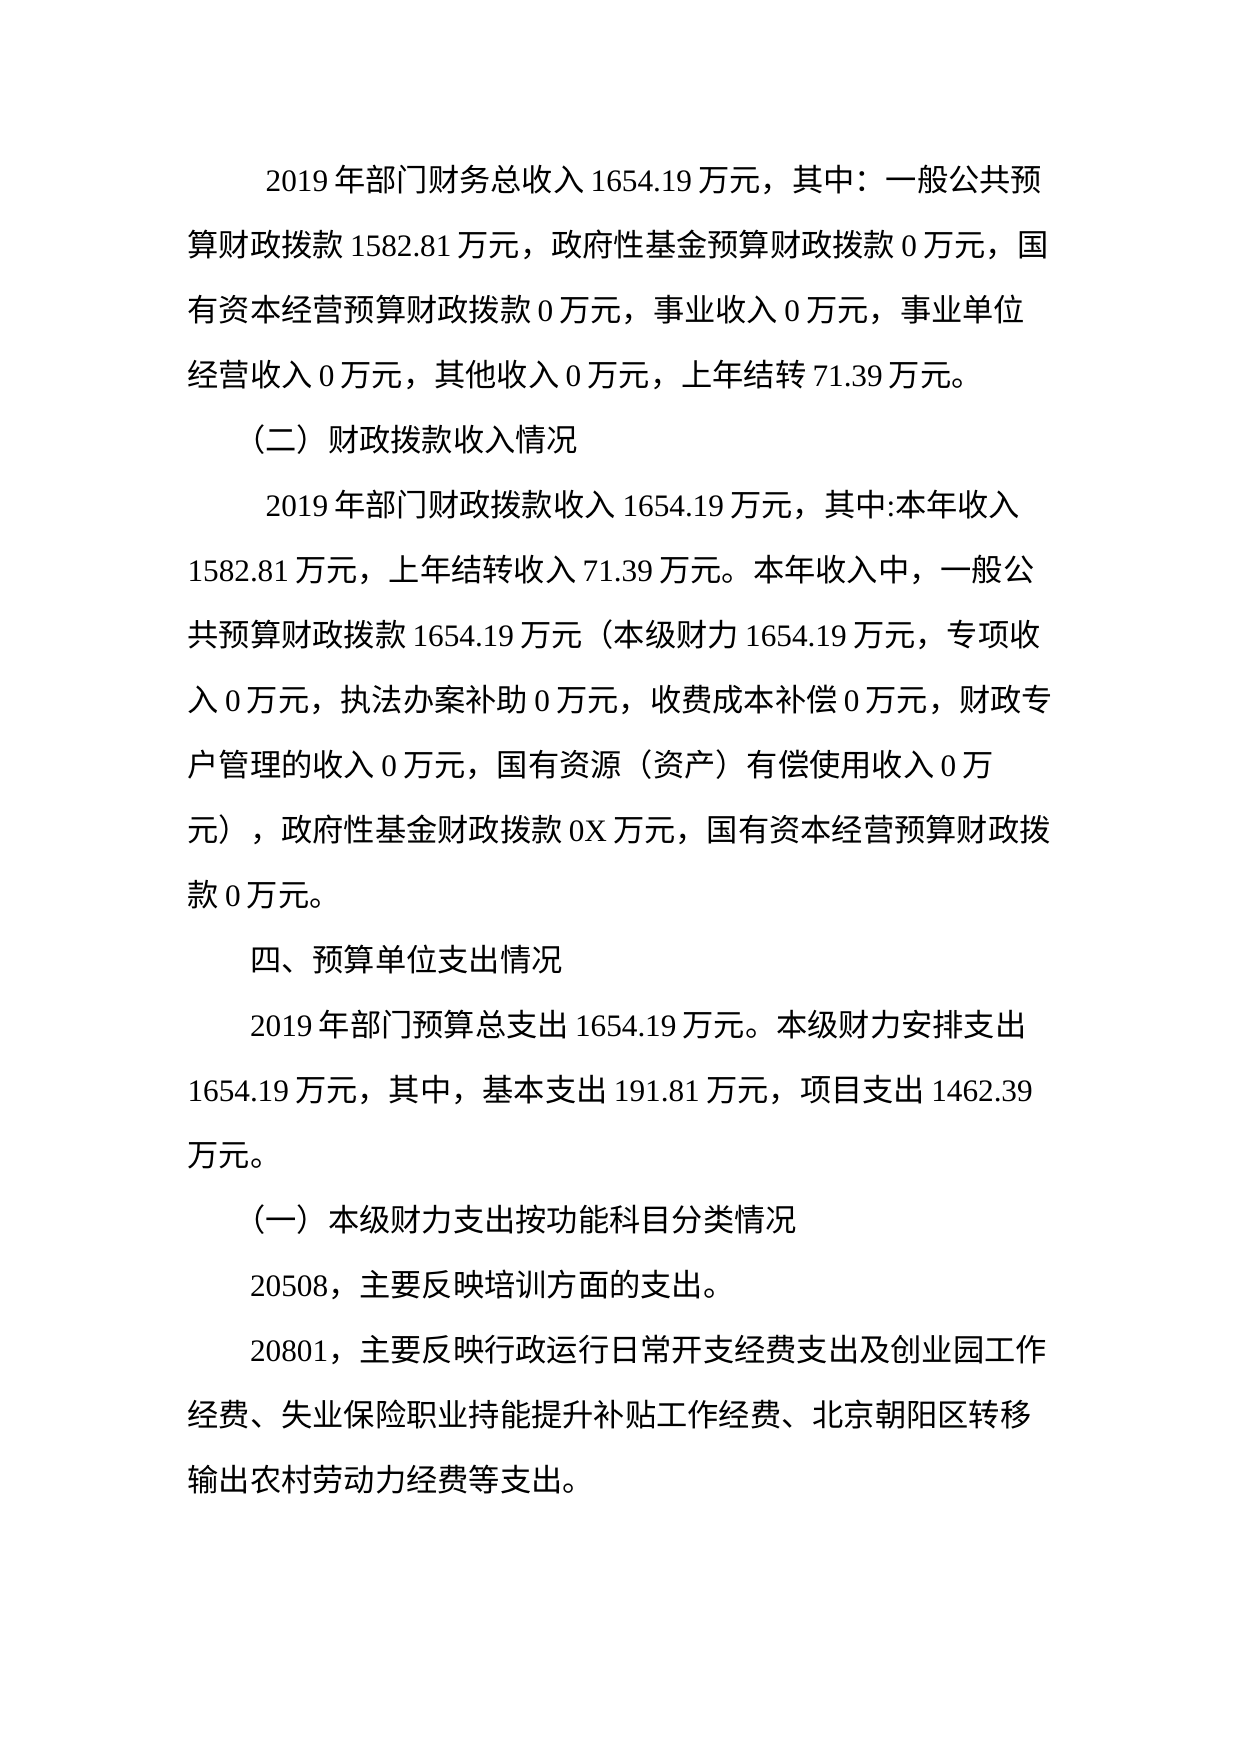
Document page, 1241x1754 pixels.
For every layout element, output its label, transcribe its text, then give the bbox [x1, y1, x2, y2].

text 20801，主要反映行政运行日常开支经费支出及创业园工作经费、失业保险职业持能提升补贴工作经费、北京朝阳区转移输出农村劳动力经费等支出。 [187, 1316, 1053, 1511]
text （一）本级财力支出按功能科目分类情况 [187, 1186, 1053, 1251]
text 2019年部门财务总收入1654.19万元，其中：一般公共预算财政拨款1582.81万元，政府性基金预算财政拨款0万元，国有资本经营预算财政拨款0万元，事业收入0万元，事业单位经营收入0万元，其他收入0万元，上年结转71.39万元。 [187, 146, 1053, 406]
text 2019年部门预算总支出1654.19万元。本级财力安排支出1654.19万元，其中，基本支出191.81万元，项目支出1462.39万元。 [187, 991, 1053, 1186]
text 2019年部门财政拨款收入 1654.19万元，其中:本年收入1582.81万元，上年结转收入71.39万元。本年收入中，一般公共预算财政拨款1654.19万元（本级财力1654.19万元，专项收入0万元，执法办案补助0万元，收费成本补偿0万元，财政专户管理的收入0万元，国有资源（资产）有偿使用收入0万元），政府性基金财政拨款0X万元，国有资本经营预算财政拨款0万元。 [187, 471, 1053, 926]
text （二）财政拨款收入情况 [187, 406, 1053, 471]
text 四、预算单位支出情况 [187, 926, 1053, 991]
text 20508，主要反映培训方面的支出。 [187, 1251, 1053, 1316]
